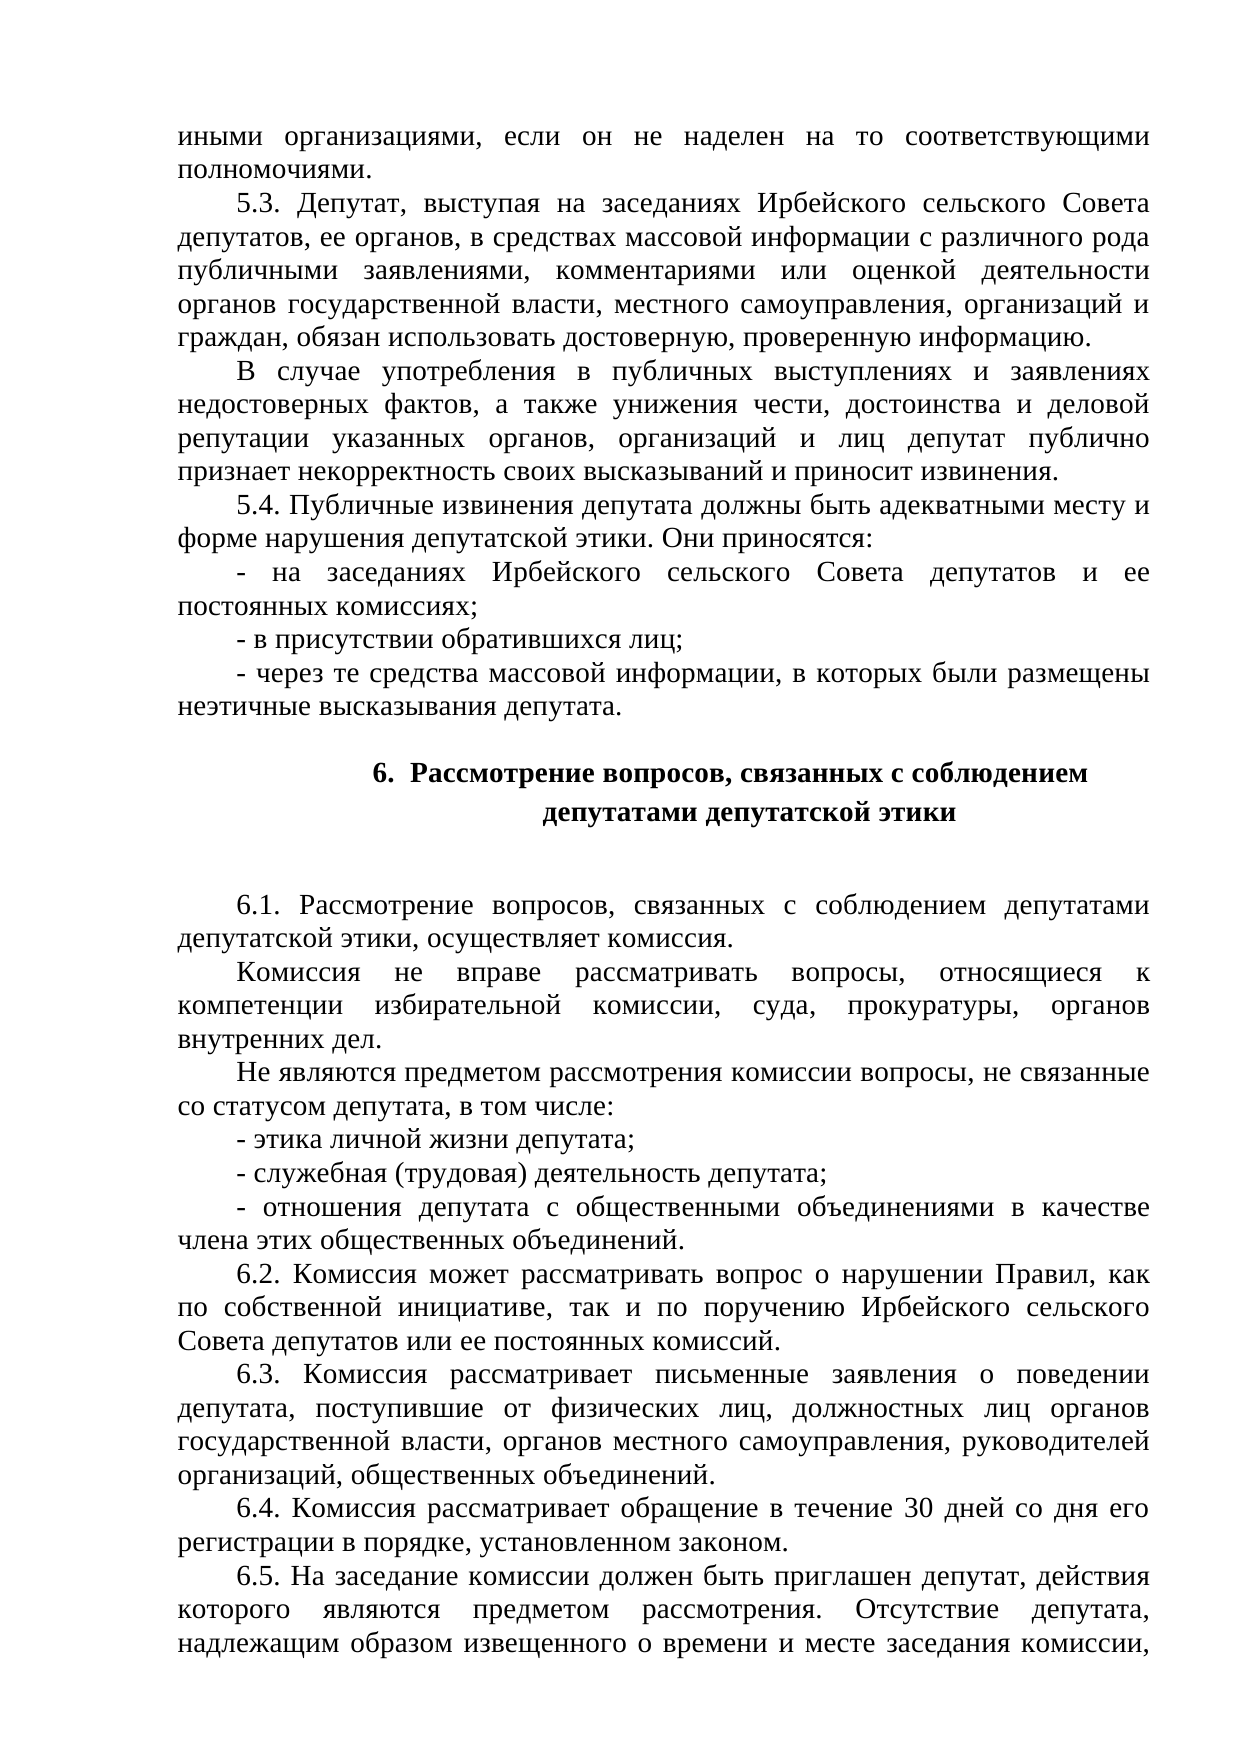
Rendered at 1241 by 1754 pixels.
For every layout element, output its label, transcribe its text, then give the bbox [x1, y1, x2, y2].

list Рассмотрение вопросов, связанных с соблюдением депутатами депутатской этики [310, 755, 1152, 827]
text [177, 118, 1152, 185]
text 6.4. Комиссия рассматривает обращение в течение 30 дней со дня его регистрации в порядке, установленном законом. [177, 1491, 1152, 1558]
text - на заседаниях Ирбейского сельского Совета депутатов и ее постоянных комиссиях; [177, 554, 1152, 621]
text 5.3. Депутат, выступая на заседаниях Ирбейского сельского Совета депутатов, ее органов, в средствах массовой информации с различного рода публичными заявлениями, комментариями или оценкой деятельности органов государственной власти, местного самоуправления, организаций и граждан, обязан использовать достоверную, проверенную информацию. [177, 185, 1152, 353]
text 6.2. Комиссия может рассматривать вопрос о нарушении Правил, как по собственной инициативе, так и по поручению Ирбейского сельского Совета депутатов или ее постоянных комиссий. [177, 1256, 1152, 1356]
text - через те средства массовой информации, в которых были размещены неэтичные высказывания депутата. [177, 655, 1152, 722]
text Комиссия не вправе рассматривать вопросы, относящиеся к компетенции избирательной комиссии, суда, прокуратуры, органов внутренних дел. [177, 954, 1152, 1054]
text 6.3. Комиссия рассматривает письменные заявления о поведении депутата, поступившие от физических лиц, должностных лиц органов государственной власти, органов местного самоуправления, руководителей организаций, общественных объединений. [177, 1356, 1152, 1491]
text - в присутствии обратившихся лиц; [177, 621, 1152, 655]
text 5.4. Публичные извинения депутата должны быть адекватными месту и форме нарушения депутатской этики. Они приносятся: [177, 487, 1152, 554]
text Не являются предметом рассмотрения комиссии вопросы, не связанные со статусом депутата, в том числе: [177, 1054, 1152, 1122]
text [177, 1558, 1152, 1658]
text 6.1. Рассмотрение вопросов, связанных с соблюдением депутатами депутатской этики, осуществляет комиссия. [177, 887, 1152, 954]
text - служебная (трудовая) деятельность депутата; [177, 1155, 1152, 1189]
text - этика личной жизни депутата; [177, 1122, 1152, 1155]
text В случае употребления в публичных выступлениях и заявлениях недостоверных фактов, а также унижения чести, достоинства и деловой репутации указанных органов, организаций и лиц депутат публично признает некорректность своих высказываний и приносит извинения. [177, 353, 1152, 487]
text - отношения депутата с общественными объединениями в качестве члена этих общественных объединений. [177, 1189, 1152, 1256]
